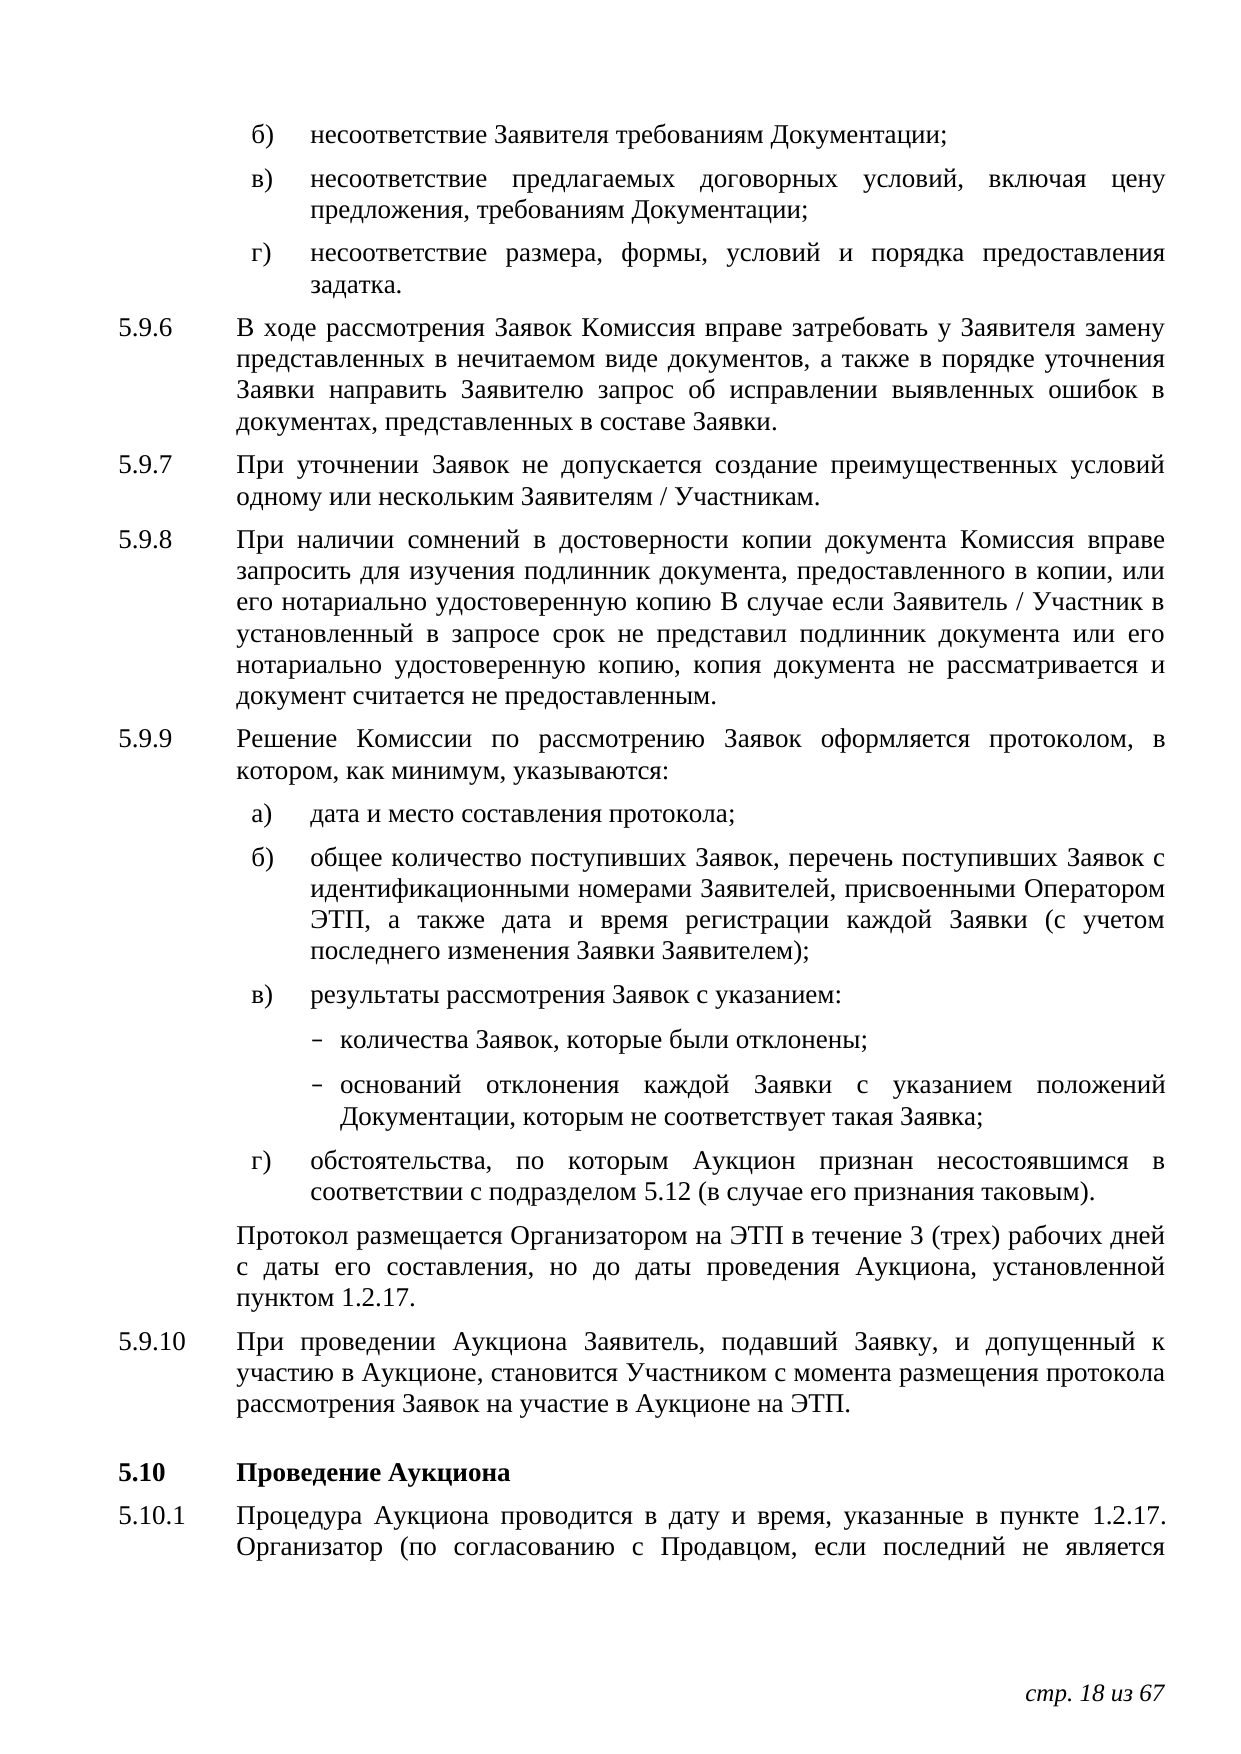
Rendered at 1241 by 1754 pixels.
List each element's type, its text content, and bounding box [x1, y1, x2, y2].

text несоответствие размера, формы, условий и порядка предоставления задатка. [251, 237, 1166, 299]
text Решение Комиссии по рассмотрению Заявок оформляется протоколом, в котором, как минимум, указываются: [118, 723, 1166, 785]
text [118, 1499, 1166, 1562]
list Протокол размещается Организатором на ЭТП в течение 3 (трех) рабочих дней с даты его составления, но до даты проведения Аукциона, установленной пунктом 1.2.17. [236, 1219, 1166, 1312]
text несоответствие предлагаемых договорных условий, включая цену предложения, требованиям Документации; [251, 162, 1166, 224]
subtitle Проведение Аукциона [118, 1456, 1166, 1487]
text несоответствие Заявителя требованиям Документации; [251, 118, 1166, 149]
text При наличии сомнений в достоверности копии документа Комиссия вправе запросить для изучения подлинник документа, предоставленного в копии, или его нотариально удостоверенную копию В случае если Заявитель / Участник в установленный в запросе срок не представил подлинник документа или его нотариально удостоверенную копию, копия документа не рассматривается и документ считается не предоставленным. [118, 523, 1166, 710]
text При проведении Аукциона Заявитель, подавший Заявку, и допущенный к участию в Аукционе, становится Участником с момента размещения протокола рассмотрения Заявок на участие в Аукционе на ЭТП. [118, 1325, 1166, 1418]
list оснований отклонения каждой Заявки с указанием положений Документации, которым не соответствует такая Заявка; [310, 1067, 1166, 1131]
list количества Заявок, которые были отклонены; [310, 1022, 1166, 1055]
text общее количество поступивших Заявок, перечень поступивших Заявок с идентификационными номерами Заявителей, присвоенными Оператором ЭТП, а также дата и время регистрации каждой Заявки (с учетом последнего изменения Заявки Заявителем); [251, 841, 1166, 966]
text дата и место составления протокола; [251, 797, 1166, 828]
text обстоятельства, по которым Аукцион признан несостоявшимся в соответствии с подразделом 5.12 (в случае его признания таковым). [251, 1144, 1166, 1206]
text При уточнении Заявок не допускается создание преимущественных условий одному или нескольким Заявителям / Участникам. [118, 448, 1166, 511]
text результаты рассмотрения Заявок с указанием: [251, 978, 1166, 1009]
text В ходе рассмотрения Заявок Комиссия вправе затребовать у Заявителя замену представленных в нечитаемом виде документов, а также в порядке уточнения Заявки направить Заявителю запрос об исправлении выявленных ошибок в документах, представленных в составе Заявки. [118, 311, 1166, 436]
